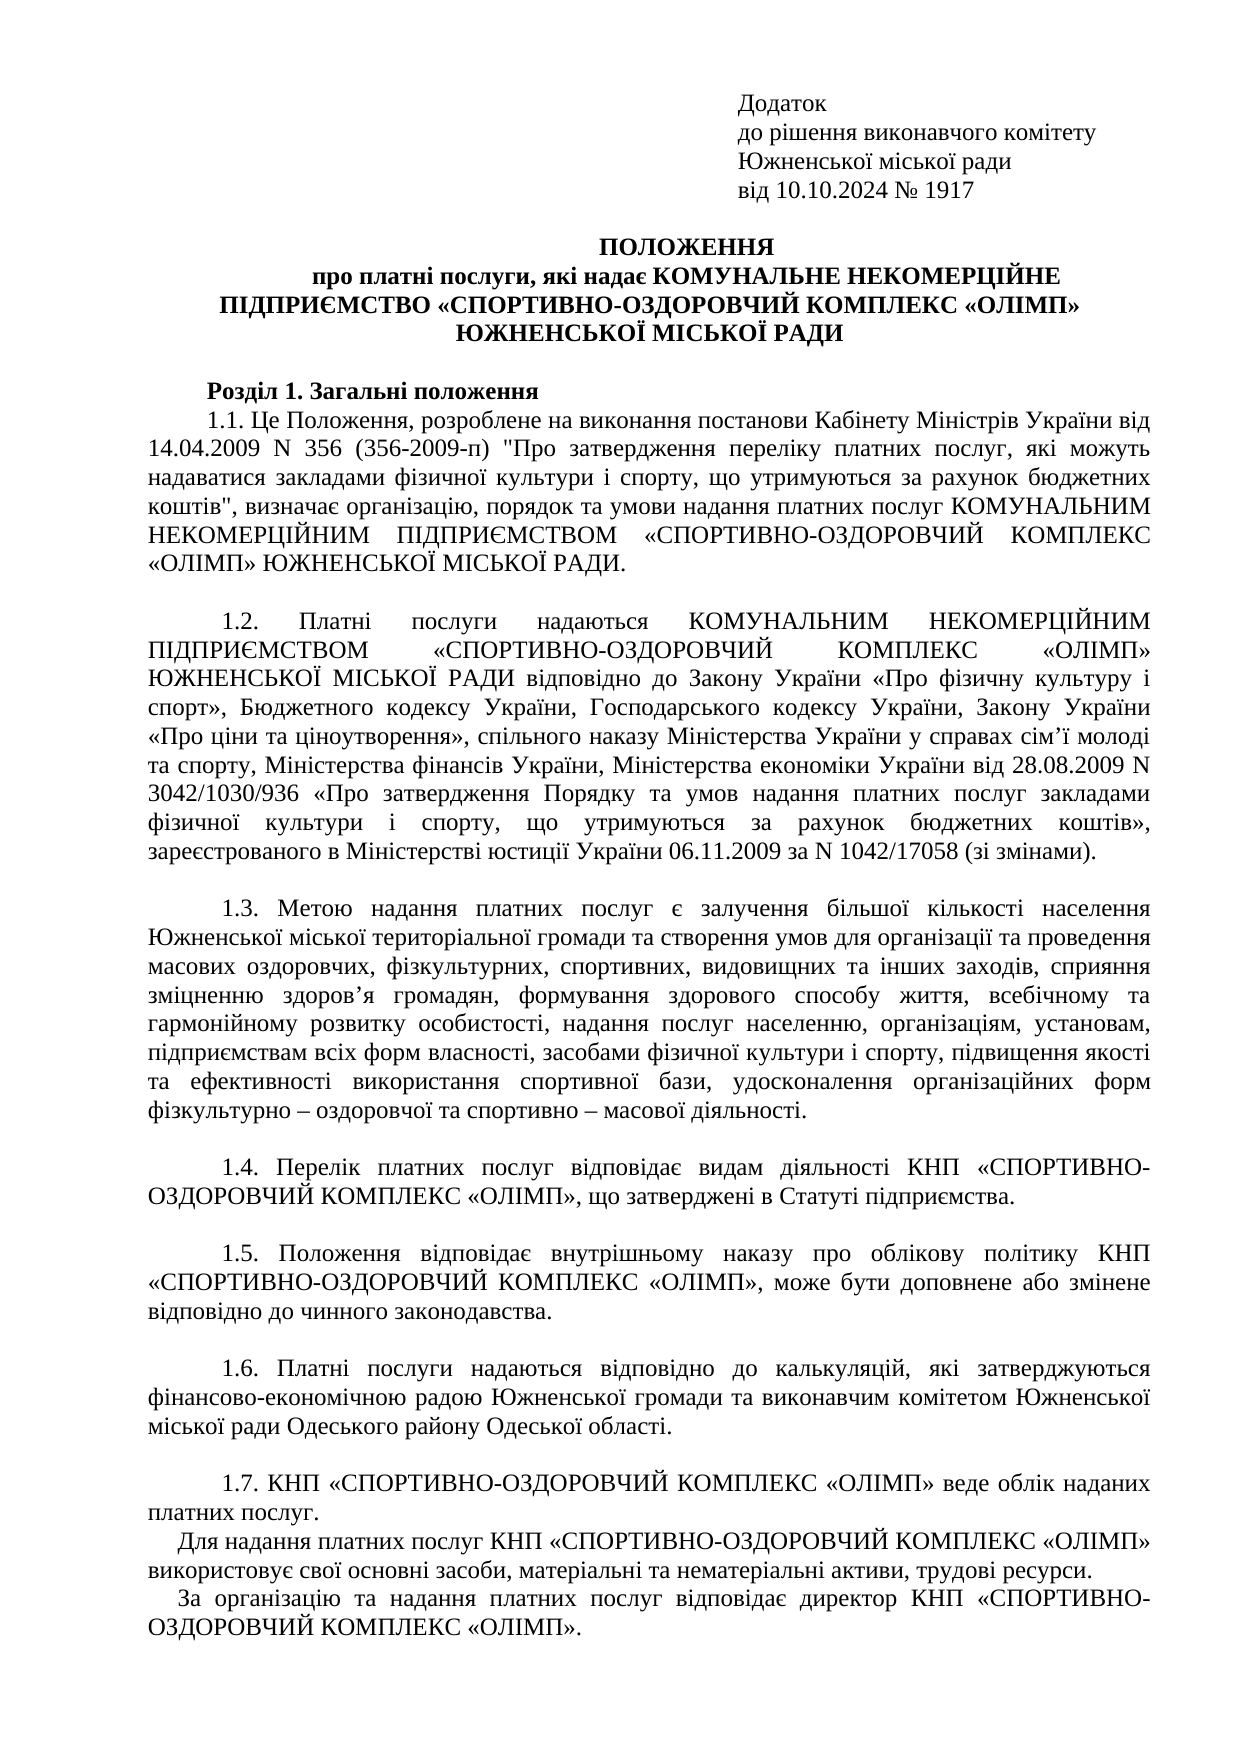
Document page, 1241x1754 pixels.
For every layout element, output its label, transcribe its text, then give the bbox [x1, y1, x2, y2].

text 1.5. Положення відповідає внутрішньому наказу про облікову політику КНП «СПОРТИВНО-ОЗДОРОВЧИЙ КОМПЛЕКС «ОЛІМП», може бути доповнене або змінене відповідно до чинного законодавства. [148, 1238, 1152, 1325]
text Южненської міської ради [148, 146, 1152, 175]
text 1.4. Перелік платних послуг відповідає видам діяльності КНП «СПОРТИВНО-ОЗДОРОВЧИЙ КОМПЛЕКС «ОЛІМП», що затверджені в Статуті підприємства. [148, 1152, 1152, 1210]
text ПОЛОЖЕННЯ [148, 232, 1152, 261]
text Для надання платних послуг КНП «СПОРТИВНО-ОЗДОРОВЧИЙ КОМПЛЕКС «ОЛІМП» використовує свої основні засоби, матеріальні та нематеріальні активи, трудові ресурси. [148, 1526, 1152, 1583]
text За організацію та надання платних послуг відповідає директор КНП «СПОРТИВНО-ОЗДОРОВЧИЙ КОМПЛЕКС «ОЛІМП». [148, 1583, 1152, 1641]
text від 10.10.2024 № 1917 [148, 175, 1152, 203]
text 1.2. Платні послуги надаються КОМУНАЛЬНИМ НЕКОМЕРЦІЙНИМ ПІДПРИЄМСТВОМ «СПОРТИВНО-ОЗДОРОВЧИЙ КОМПЛЕКС «ОЛІМП» ЮЖНЕНСЬКОЇ МІСЬКОЇ РАДИ відповідно до Закону України «Про фізичну культуру і спорт», Бюджетного кодексу України, Господарського кодексу України, Закону України «Про ціни та ціноутворення», спільного наказу Міністерства України у справах сім’ї молоді та спорту, Міністерства фінансів України, Міністерства економіки України від 28.08.2009 N 3042/1030/936 «Про затвердження Порядку та умов надання платних послуг закладами фізичної культури і спорту, що утримуються за рахунок бюджетних коштів», зареєстрованого в Міністерстві юстиції України 06.11.2009 за N 1042/17058 (зі змінами). [148, 606, 1152, 865]
text 1.1. Це Положення, розроблене на виконання постанови Кабінету Міністрів України від 14.04.2009 N 356 (356-2009-п) "Про затвердження переліку платних послуг, які можуть надаватися закладами фізичної культури і спорту, що утримуються за рахунок бюджетних коштів", визначає організацію, порядок та умови надання платних послуг КОМУНАЛЬНИМ НЕКОМЕРЦІЙНИМ ПІДПРИЄМСТВОМ «СПОРТИВНО-ОЗДОРОВЧИЙ КОМПЛЕКС «ОЛІМП» ЮЖНЕНСЬКОЇ МІСЬКОЇ РАДИ. [148, 405, 1152, 577]
text 1.7. КНП «СПОРТИВНО-ОЗДОРОВЧИЙ КОМПЛЕКС «ОЛІМП» веде облік наданих платних послуг. [148, 1468, 1152, 1526]
text 1.6. Платні послуги надаються відповідно до калькуляцій, які затверджуються фінансово-економічною радою Южненської громади та виконавчим комітетом Южненської міської ради Одеського району Одеської області. [148, 1353, 1152, 1440]
text до рішення виконавчого комітету [148, 117, 1152, 146]
text 1.3. Метою надання платних послуг є залучення більшої кількості населення Южненської міської територіальної громади та створення умов для організації та проведення масових оздоровчих, фізкультурних, спортивних, видовищних та інших заходів, сприяння зміцненню здоров’я громадян, формування здорового способу життя, всебічному та гармонійному розвитку особистості, надання послуг населенню, організаціям, установам, підприємствам всіх форм власності, засобами фізичної культури і спорту, підвищення якості та ефективності використання спортивної бази, удосконалення організаційних форм фізкультурно – оздоровчої та спортивно – масової діяльності. [148, 893, 1152, 1123]
text про платні послуги, які надає КОМУНАЛЬНЕ НЕКОМЕРЦІЙНЕ ПІДПРИЄМСТВО «СПОРТИВНО-ОЗДОРОВЧИЙ КОМПЛЕКС «ОЛІМП» ЮЖНЕНСЬКОЇ МІСЬКОЇ РАДИ [148, 261, 1152, 347]
text Додаток [148, 88, 1152, 117]
text Розділ 1. Загальні положення [148, 376, 1152, 405]
